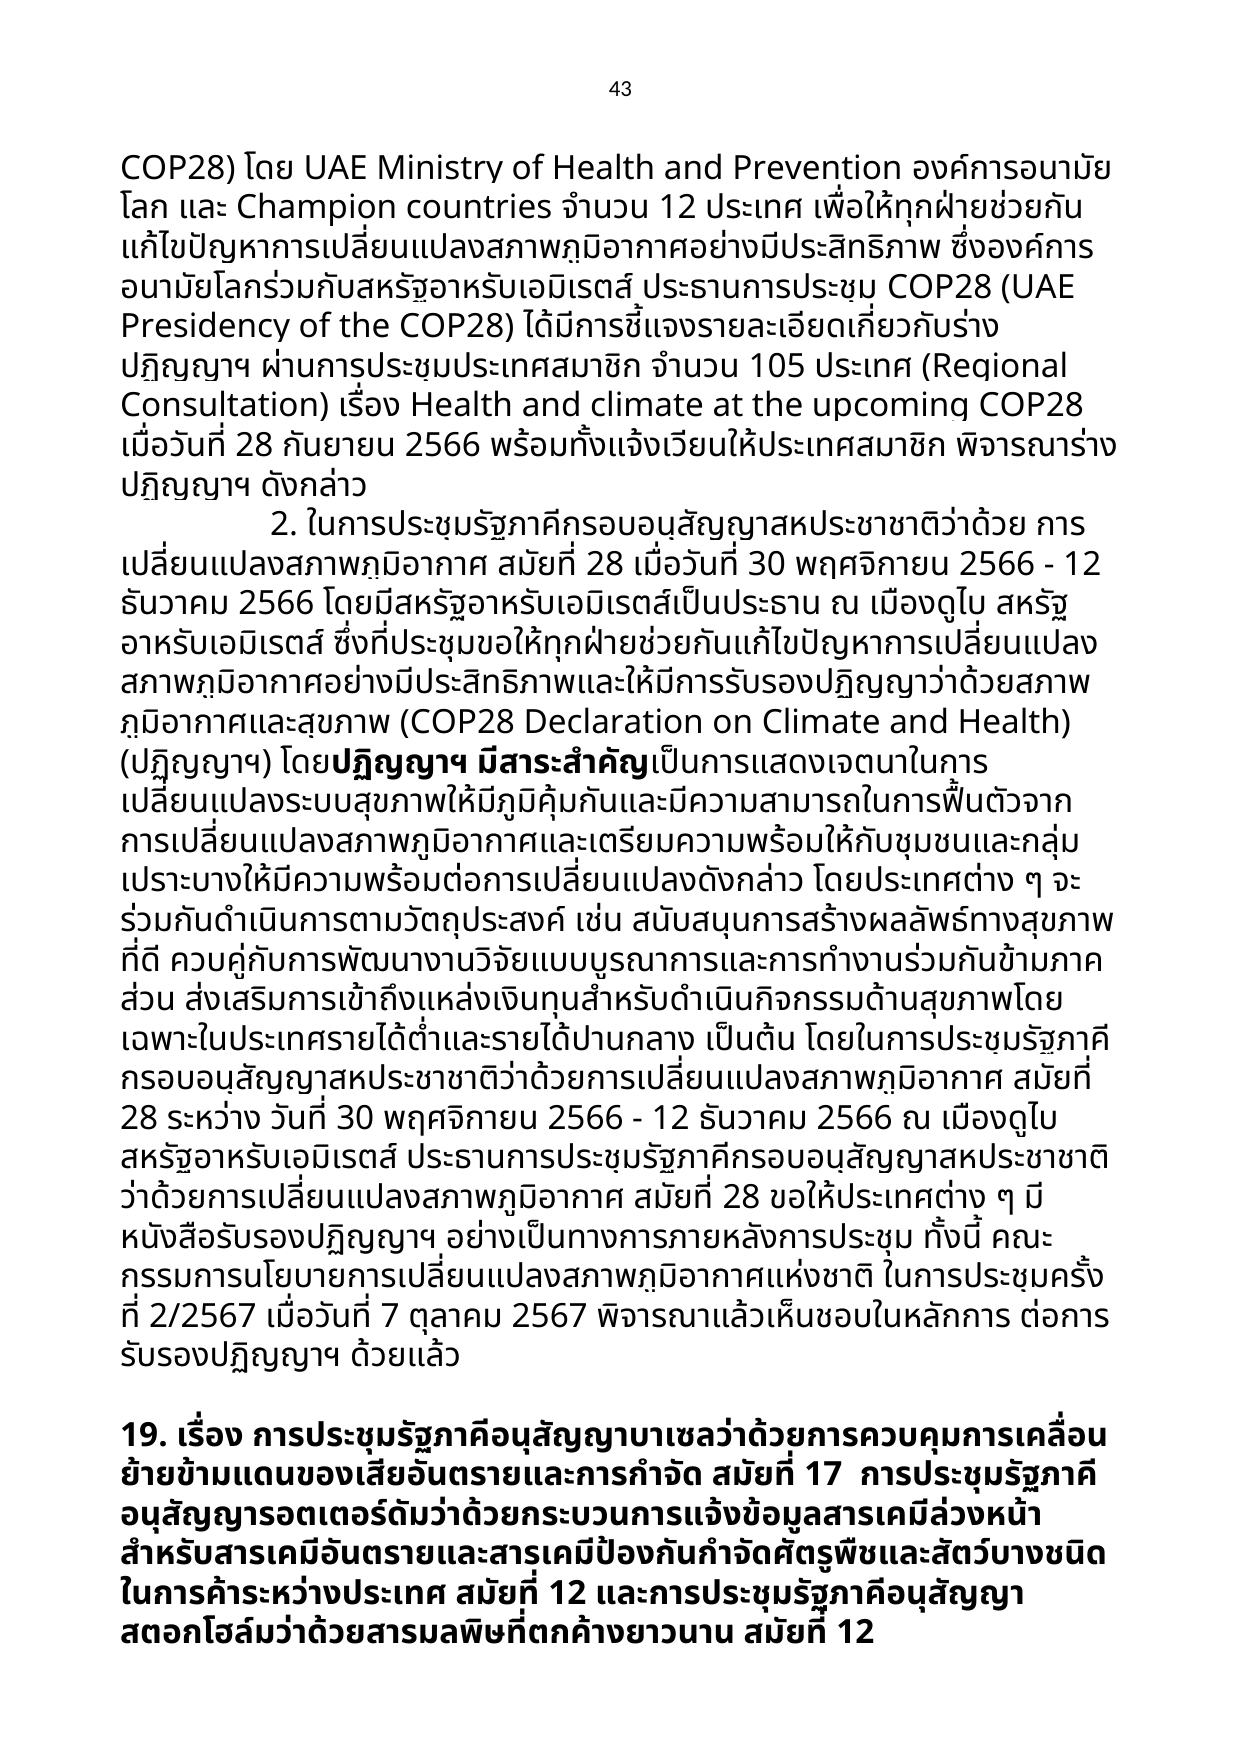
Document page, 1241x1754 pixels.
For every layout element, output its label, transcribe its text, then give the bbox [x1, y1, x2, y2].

text 2. ในการประชุมรัฐภาคีกรอบอนุสัญญาสหประชาชาติว่าด้วย การเปลี่ยนแปลงสภาพภูมิอากาศ สมัยที่ 28 เมื่อวันที่ 30 พฤศจิกายน 2566 - 12 ธันวาคม 2566 โดยมีสหรัฐอาหรับเอมิเรตส์เป็นประธาน ณ เมืองดูไบ สหรัฐอาหรับเอมิเรตส์ ซึ่งที่ประชุมขอให้ทุกฝ่ายช่วยกันแก้ไขปัญหาการเปลี่ยนแปลงสภาพภูมิอากาศอย่างมีประสิทธิภาพและให้มีการรับรองปฏิญญาว่าด้วยสภาพภูมิอากาศและสุขภาพ (COP28 Declaration on Climate and Health) (ปฏิญญาฯ) โดยปฏิญญาฯ มีสาระสำคัญเป็นการแสดงเจตนาในการเปลี่ยนแปลงระบบสุขภาพให้มีภูมิคุ้มกันและมีความสามารถในการฟื้นตัวจากการเปลี่ยนแปลงสภาพภูมิอากาศและเตรียมความพร้อมให้กับชุมชนและกลุ่มเปราะบางให้มีความพร้อมต่อการเปลี่ยนแปลงดังกล่าว โดยประเทศต่าง ๆ จะร่วมกันดำเนินการตามวัตถุประสงค์ เช่น สนับสนุนการสร้างผลลัพธ์ทางสุขภาพที่ดี ควบคู่กับการพัฒนางานวิจัยแบบบูรณาการและการทำงานร่วมกันข้ามภาคส่วน ส่งเสริมการเข้าถึงแหล่งเงินทุนสำหรับดำเนินกิจกรรมด้านสุขภาพโดยเฉพาะในประเทศรายได้ต่ำและรายได้ปานกลาง เป็นต้น โดยในการประชุมรัฐภาคีกรอบอนุสัญญาสหประชาชาติว่าด้วยการเปลี่ยนแปลงสภาพภูมิอากาศ สมัยที่ 28 ระหว่าง วันที่ 30 พฤศจิกายน 2566 - 12 ธันวาคม 2566 ณ เมืองดูไบ สหรัฐอาหรับเอมิเรตส์ ประธานการประชุมรัฐภาคีกรอบอนุสัญญาสหประชาชาติว่าด้วยการเปลี่ยนแปลงสภาพภูมิอากาศ สมัยที่ 28 ขอให้ประเทศต่าง ๆ มีหนังสือรับรองปฏิญญาฯ อย่างเป็นทางการภายหลังการประชุม ทั้งนี้ คณะกรรมการนโยบายการเปลี่ยนแปลงสภาพภูมิอากาศแห่งชาติ ในการประชุมครั้งที่ 2/2567 เมื่อวันที่ 7 ตุลาคม 2567 พิจารณาแล้วเห็นชอบในหลักการ ต่อการรับรองปฏิญญาฯ ด้วยแล้ว [461, 504, 1120, 1375]
text 19. เรื่อง การประชุมรัฐภาคีอนุสัญญาบาเซลว่าด้วยการควบคุมการเคลื่อนย้ายข้ามแดนของเสียอันตรายและการกำจัด สมัยที่ 17 การประชุมรัฐภาคีอนุสัญญารอตเตอร์ดัมว่าด้วยกระบวนการแจ้งข้อมูลสารเคมีล่วงหน้าสำหรับสารเคมีอันตรายและสารเคมีป้องกันกำจัดศัตรูพืชและสัตว์บางชนิดในการค้าระหว่างประเทศ สมัยที่ 12 และการประชุมรัฐภาคีอนุสัญญาสตอกโฮล์มว่าด้วยสารมลพิษที่ตกค้างยาวนาน สมัยที่ 12 [120, 1414, 1120, 1652]
